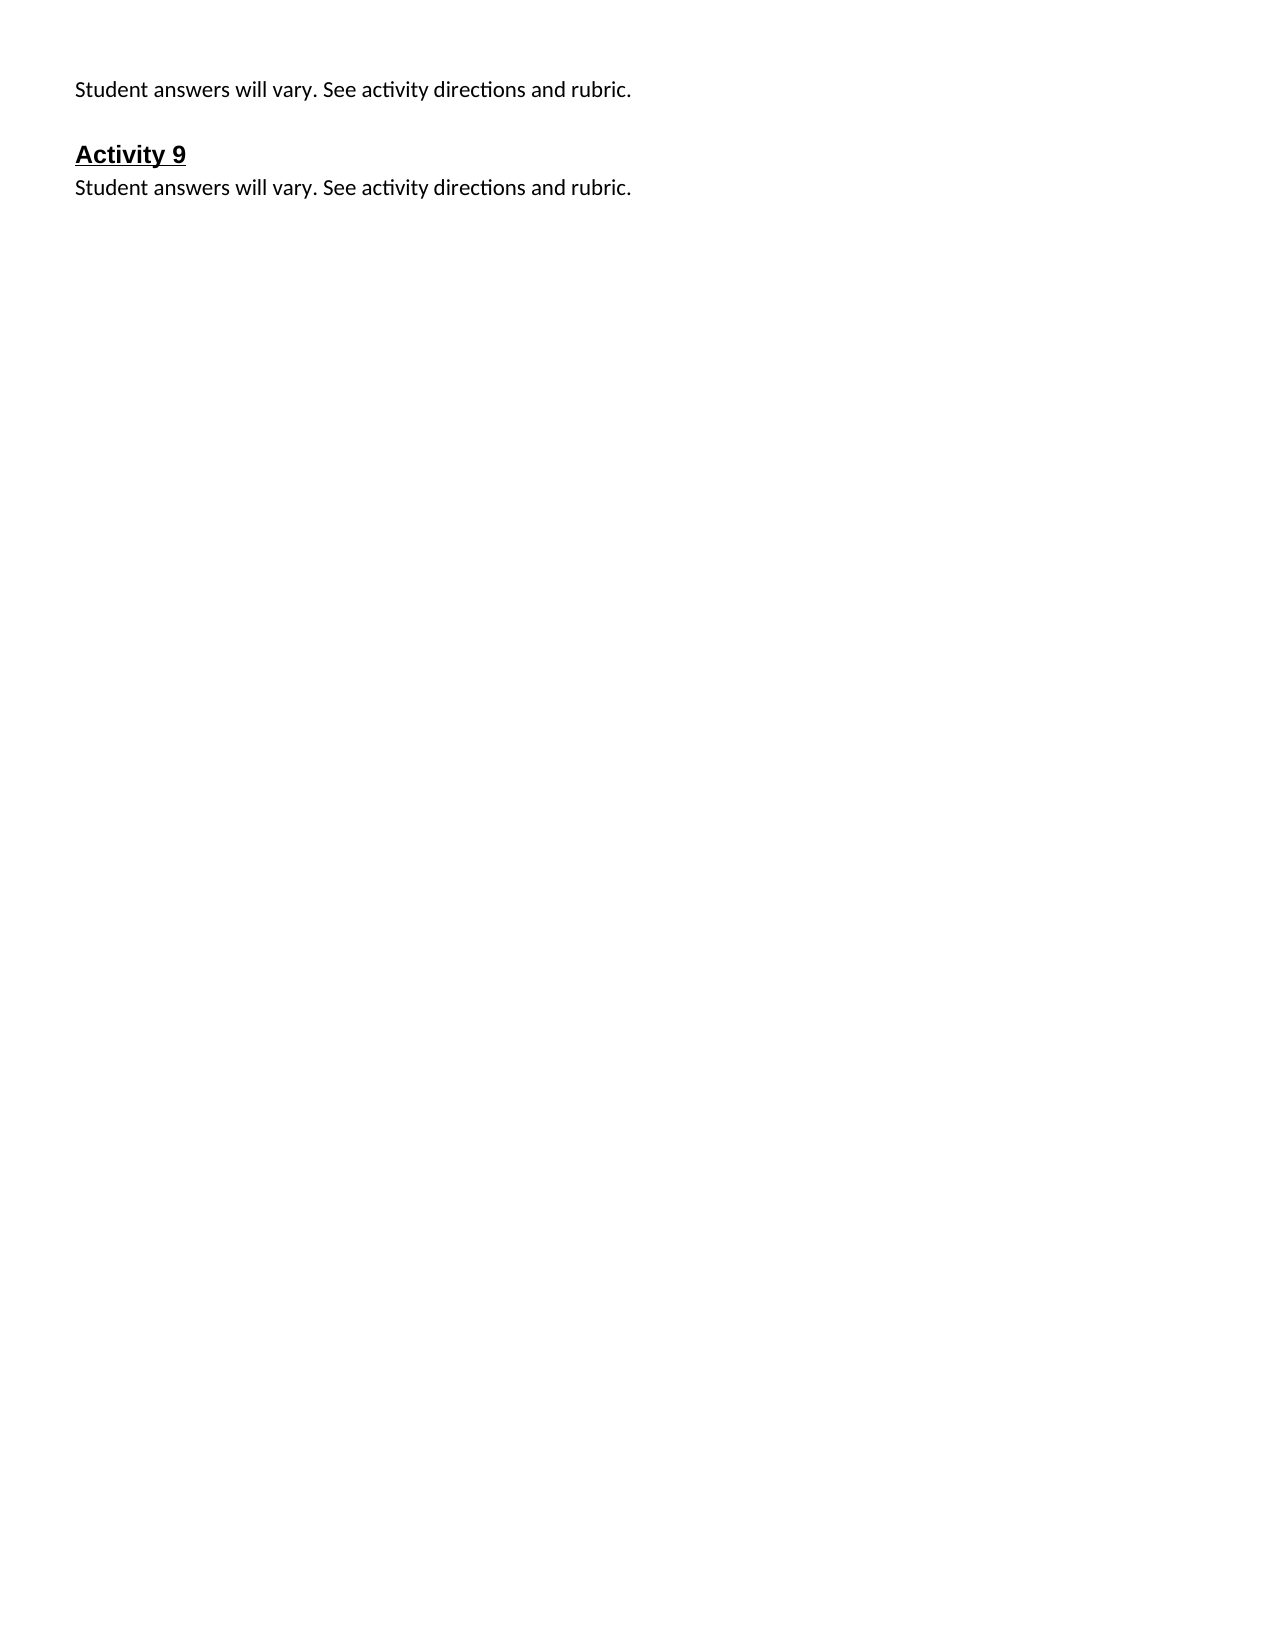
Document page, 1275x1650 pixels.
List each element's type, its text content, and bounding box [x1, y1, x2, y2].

text Student answers will vary. See activity directions and rubric. [75, 75, 1200, 103]
text Student answers will vary. See activity directions and rubric. [75, 173, 1200, 201]
text Activity 9 [75, 140, 1200, 169]
